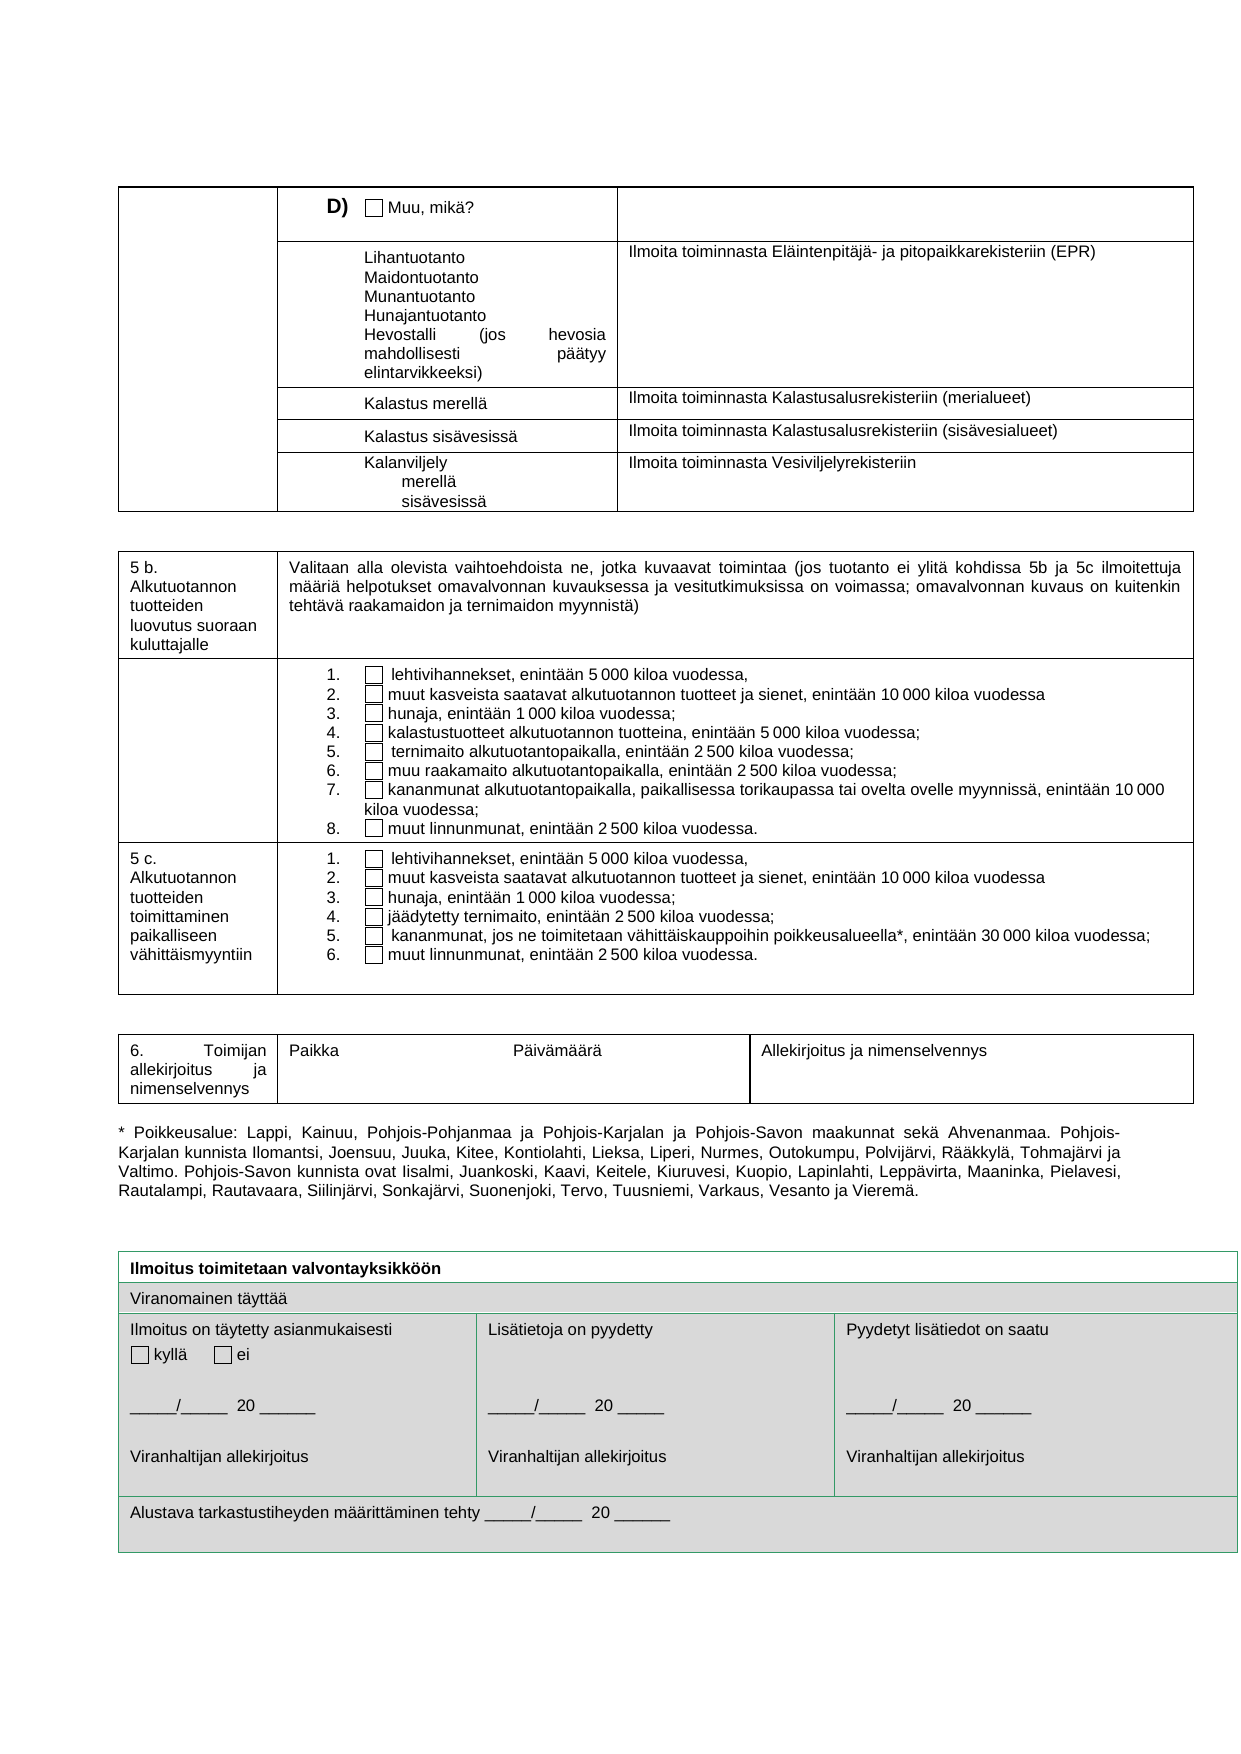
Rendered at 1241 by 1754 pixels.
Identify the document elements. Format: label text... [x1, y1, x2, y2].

table_header Allekirjoitus ja nimenselvennys [751, 1035, 1193, 1103]
table_header 6. Toimijan allekirjoitus ja nimenselvennys [119, 1035, 277, 1103]
table_header Ilmoitus toimitetaan valvontayksikköön [119, 1252, 1237, 1282]
table_cell Viranomainen täyttää [119, 1283, 1237, 1312]
table_header Muu, mikä? [278, 188, 617, 241]
text * Poikkeusalue: Lappi, Kainuu, Pohjois-Pohjanmaa ja Pohjois-Karjalan ja Pohjois-Savon maakunnat sekä Ahvenanmaa. Pohjois-Karjalan kunnista Ilomantsi, Joensuu, Juuka, Kitee, Kontiolahti, Lieksa, Liperi, Nurmes, Outokumpu, Polvijärvi, Rääkkylä, Tohmajärvi ja Valtimo. Pohjois-Savon kunnista ovat Iisalmi, Juankoski, Kaavi, Keitele, Kiuruvesi, Kuopio, Lapinlahti, Leppävirta, Maaninka, Pielavesi, Rautalampi, Rautavaara, Siilinjärvi, Sonkajärvi, Suonenjoki, Tervo, Tuusniemi, Varkaus, Vesanto ja Vieremä. [118, 1123, 1122, 1200]
table_cell Lihantuotanto Maidontuotanto Munantuotanto Hunajantuotanto Hevostalli (jos hevosia mahdollisesti päätyy elintarvikkeeksi) [278, 242, 617, 387]
table_header Paikka Päivämäärä [278, 1035, 749, 1103]
table_cell Ilmoita toiminnasta Kalastusalusrekisteriin (merialueet) [618, 388, 1193, 419]
table_cell Lisätietoja on pyydetty _____/_____ 20 _____ Viranhaltijan allekirjoitus [477, 1314, 834, 1496]
table_header [119, 188, 277, 511]
table_cell Kalastus merellä [278, 388, 617, 419]
table_cell Pyydetyt lisätiedot on saatu _____/_____ 20 ______ Viranhaltijan allekirjoitus [835, 1314, 1237, 1496]
table_header [618, 188, 1193, 241]
table_cell lehtivihannekset, enintään 5 000 kiloa vuodessa, muut kasveista saatavat alkutuotannon tuotteet ja sienet, enintään 10 000 kiloa vuodessa hunaja, enintään 1 000 kiloa vuodessa; kalastustuotteet alkutuotannon tuotteina, enintään 5 000 kiloa vuodessa; ternimaito alkutuotantopaikalla, enintään 2 500 kiloa vuodessa; muu raakamaito alkutuotantopaikalla, enintään 2 500 kiloa vuodessa; kananmunat alkutuotantopaikalla, paikallisessa torikaupassa tai ovelta ovelle myynnissä, enintään 10 000 kiloa vuodessa; muut linnunmunat, enintään 2 500 kiloa vuodessa. [278, 659, 1193, 842]
table_cell Ilmoitus on täytetty asianmukaisesti kyllä ei _____/_____ 20 ______ Viranhaltijan allekirjoitus [119, 1314, 476, 1496]
table_cell Kalanviljely merellä sisävesissä [278, 453, 617, 511]
table_cell lehtivihannekset, enintään 5 000 kiloa vuodessa, muut kasveista saatavat alkutuotannon tuotteet ja sienet, enintään 10 000 kiloa vuodessa hunaja, enintään 1 000 kiloa vuodessa; jäädytetty ternimaito, enintään 2 500 kiloa vuodessa; kananmunat, jos ne toimitetaan vähittäiskauppoihin poikkeusalueella*, enintään 30 000 kiloa vuodessa; muut linnunmunat, enintään 2 500 kiloa vuodessa. [278, 843, 1193, 994]
table_cell Alustava tarkastustiheyden määrittäminen tehty _____/_____ 20 ______ [119, 1497, 1237, 1552]
table_header Valitaan alla olevista vaihtoehdoista ne, jotka kuvaavat toimintaa (jos tuotanto ei ylitä kohdissa 5b ja 5c ilmoitettuja määriä helpotukset omavalvonnan kuvauksessa ja vesitutkimuksissa on voimassa; omavalvonnan kuvaus on kuitenkin tehtävä raakamaidon ja ternimaidon myynnistä) [278, 552, 1193, 658]
table_cell 5 c. Alkutuotannon tuotteiden toimittaminen paikalliseen vähittäismyyntiin [119, 843, 277, 994]
table_cell Kalastus sisävesissä [278, 420, 617, 452]
table_cell Ilmoita toiminnasta Kalastusalusrekisteriin (sisävesialueet) [618, 420, 1193, 452]
table_cell Ilmoita toiminnasta Eläintenpitäjä- ja pitopaikkarekisteriin (EPR) [618, 242, 1193, 387]
table_cell [119, 659, 277, 842]
table_header 5 b. Alkutuotannon tuotteiden luovutus suoraan kuluttajalle [119, 552, 277, 658]
table_cell Ilmoita toiminnasta Vesiviljelyrekisteriin [618, 453, 1193, 511]
